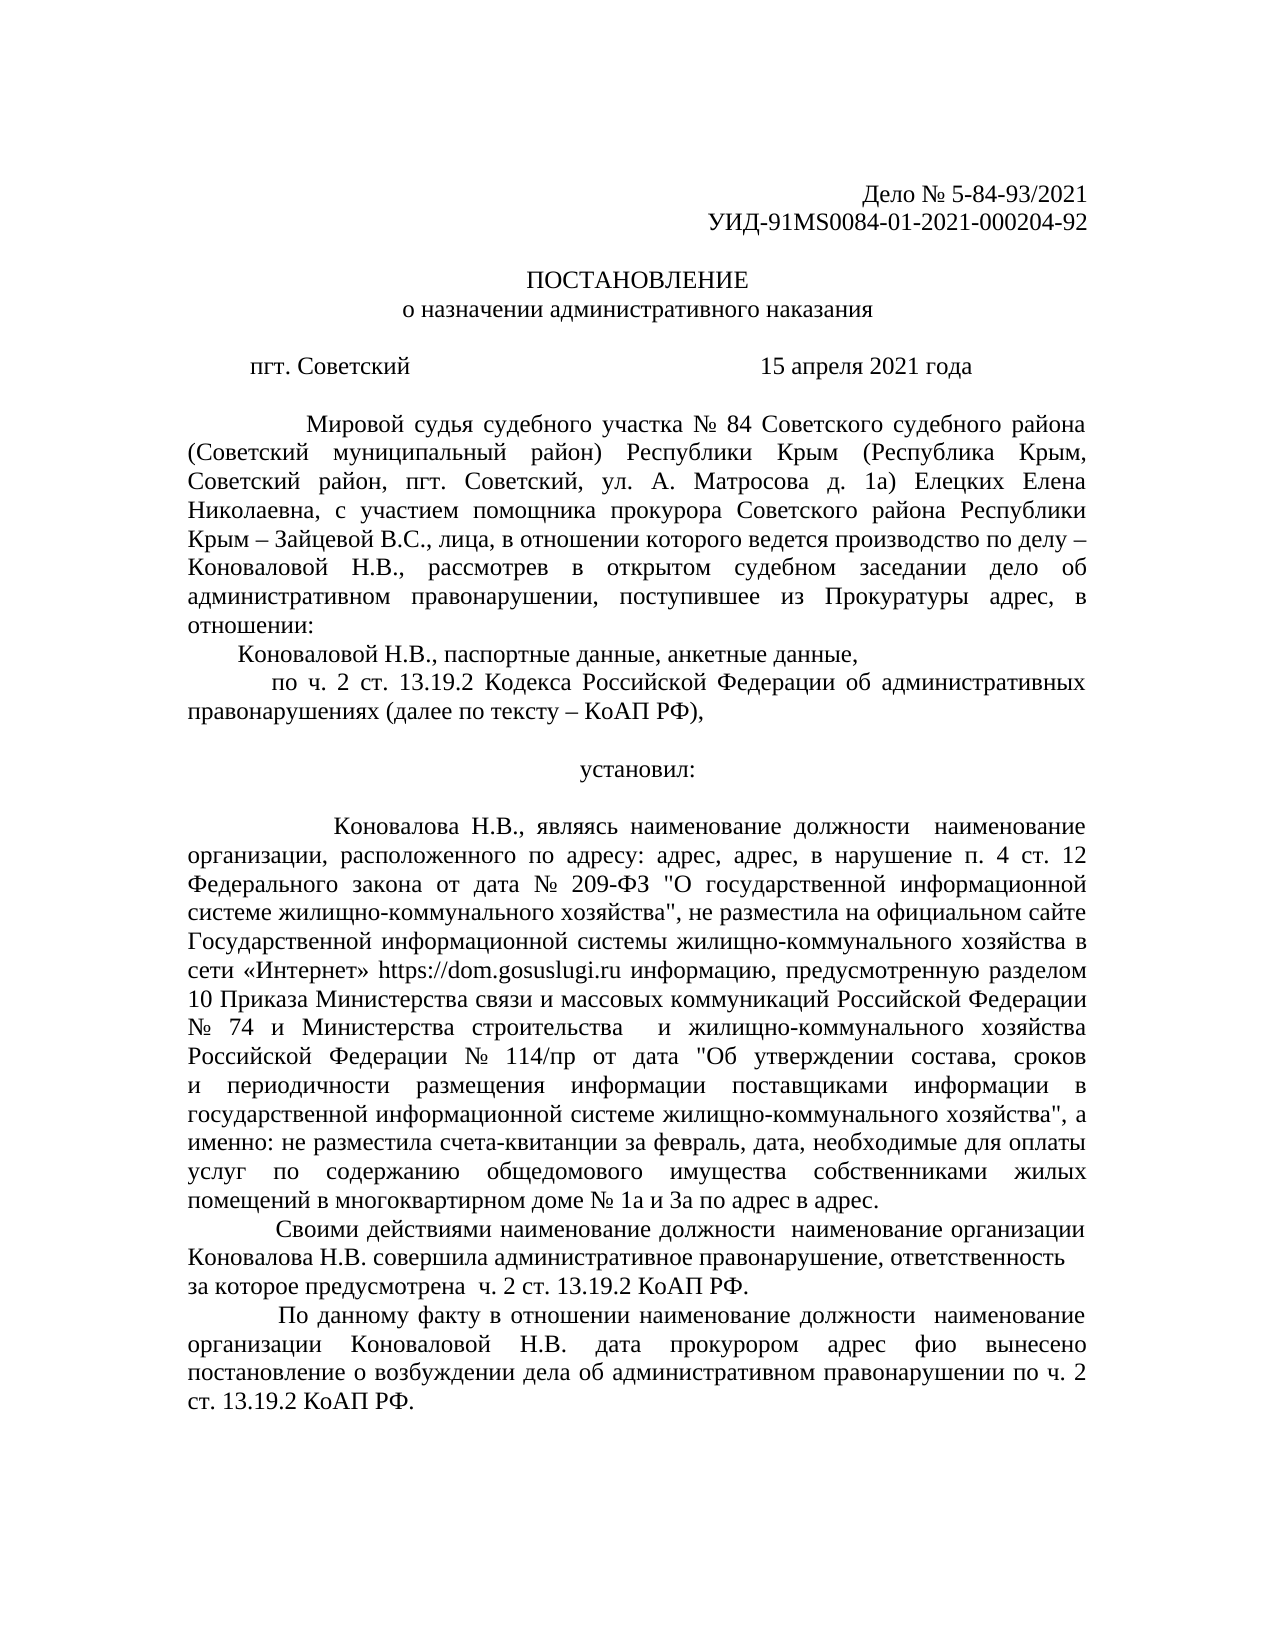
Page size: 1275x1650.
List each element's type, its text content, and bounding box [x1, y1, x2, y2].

text По данному факту в отношении наименование должности наименование организации Коноваловой Н.В. дата прокурором адрес фио вынесено постановление о возбуждении дела об административном правонарушении по ч. 2 ст. 13.19.2 КоАП РФ. [187, 1300, 1087, 1415]
text пгт. Советский 15 апреля 2021 года [187, 351, 1087, 409]
text УИД-91MS0084-01-2021-000204-92 [187, 207, 1087, 236]
text за которое предусмотрена ч. 2 ст. 13.19.2 КоАП РФ. [187, 1271, 1087, 1300]
text Коновалова Н.В., являясь наименование должности наименование организации, расположенного по адресу: адрес, адрес, в нарушение п. 4 ст. 12 Федерального закона от дата № 209-ФЗ "О государственной информационной системе жилищно-коммунального хозяйства", не разместила на официальном сайте Государственной информационной системы жилищно-коммунального хозяйства в сети «Интернет» https://dom.gosuslugi.ru информацию, предусмотренную разделом 10 Приказа Министерства связи и массовых коммуникаций Российской Федерации № 74 и Министерства строительства и жилищно-коммунального хозяйства Российской Федерации № 114/пр от дата "Об утверждении состава, сроков и периодичности размещения информации поставщиками информации в государственной информационной системе жилищно-коммунального хозяйства", а именно: не разместила счета-квитанции за февраль, дата, необходимые для оплаты услуг по содержанию общедомового имущества собственниками жилых помещений в многоквартирном доме № 1а и 3а по адрес в адрес. [187, 811, 1087, 1214]
text Коноваловой Н.В., паспортные данные, анкетные данные, [187, 639, 1087, 667]
text о назначении административного наказания [187, 294, 1087, 322]
text Своими действиями наименование должности наименование организации Коновалова Н.В. совершила административное правонарушение, ответственность [187, 1214, 1087, 1271]
text по ч. 2 ст. 13.19.2 Кодекса Российской Федерации об административных правонарушениях (далее по тексту – КоАП РФ), [187, 667, 1087, 725]
text Мировой судья судебного участка № 84 Советского судебного района (Советский муниципальный район) Республики Крым (Республика Крым, Советский район, пгт. Советский, ул. А. Матросова д. 1а) Елецких Елена Николаевна, с участием помощника прокурора Советского района Республики Крым – Зайцевой В.С., лица, в отношении которого ведется производство по делу – Коноваловой Н.В., рассмотрев в открытом судебном заседании дело об административном правонарушении, поступившее из Прокуратуры адрес, в отношении: [187, 409, 1087, 639]
text ПОСТАНОВЛЕНИЕ [187, 265, 1087, 294]
text Дело № 5-84-93/2021 [187, 179, 1087, 207]
text установил: [187, 754, 1087, 782]
